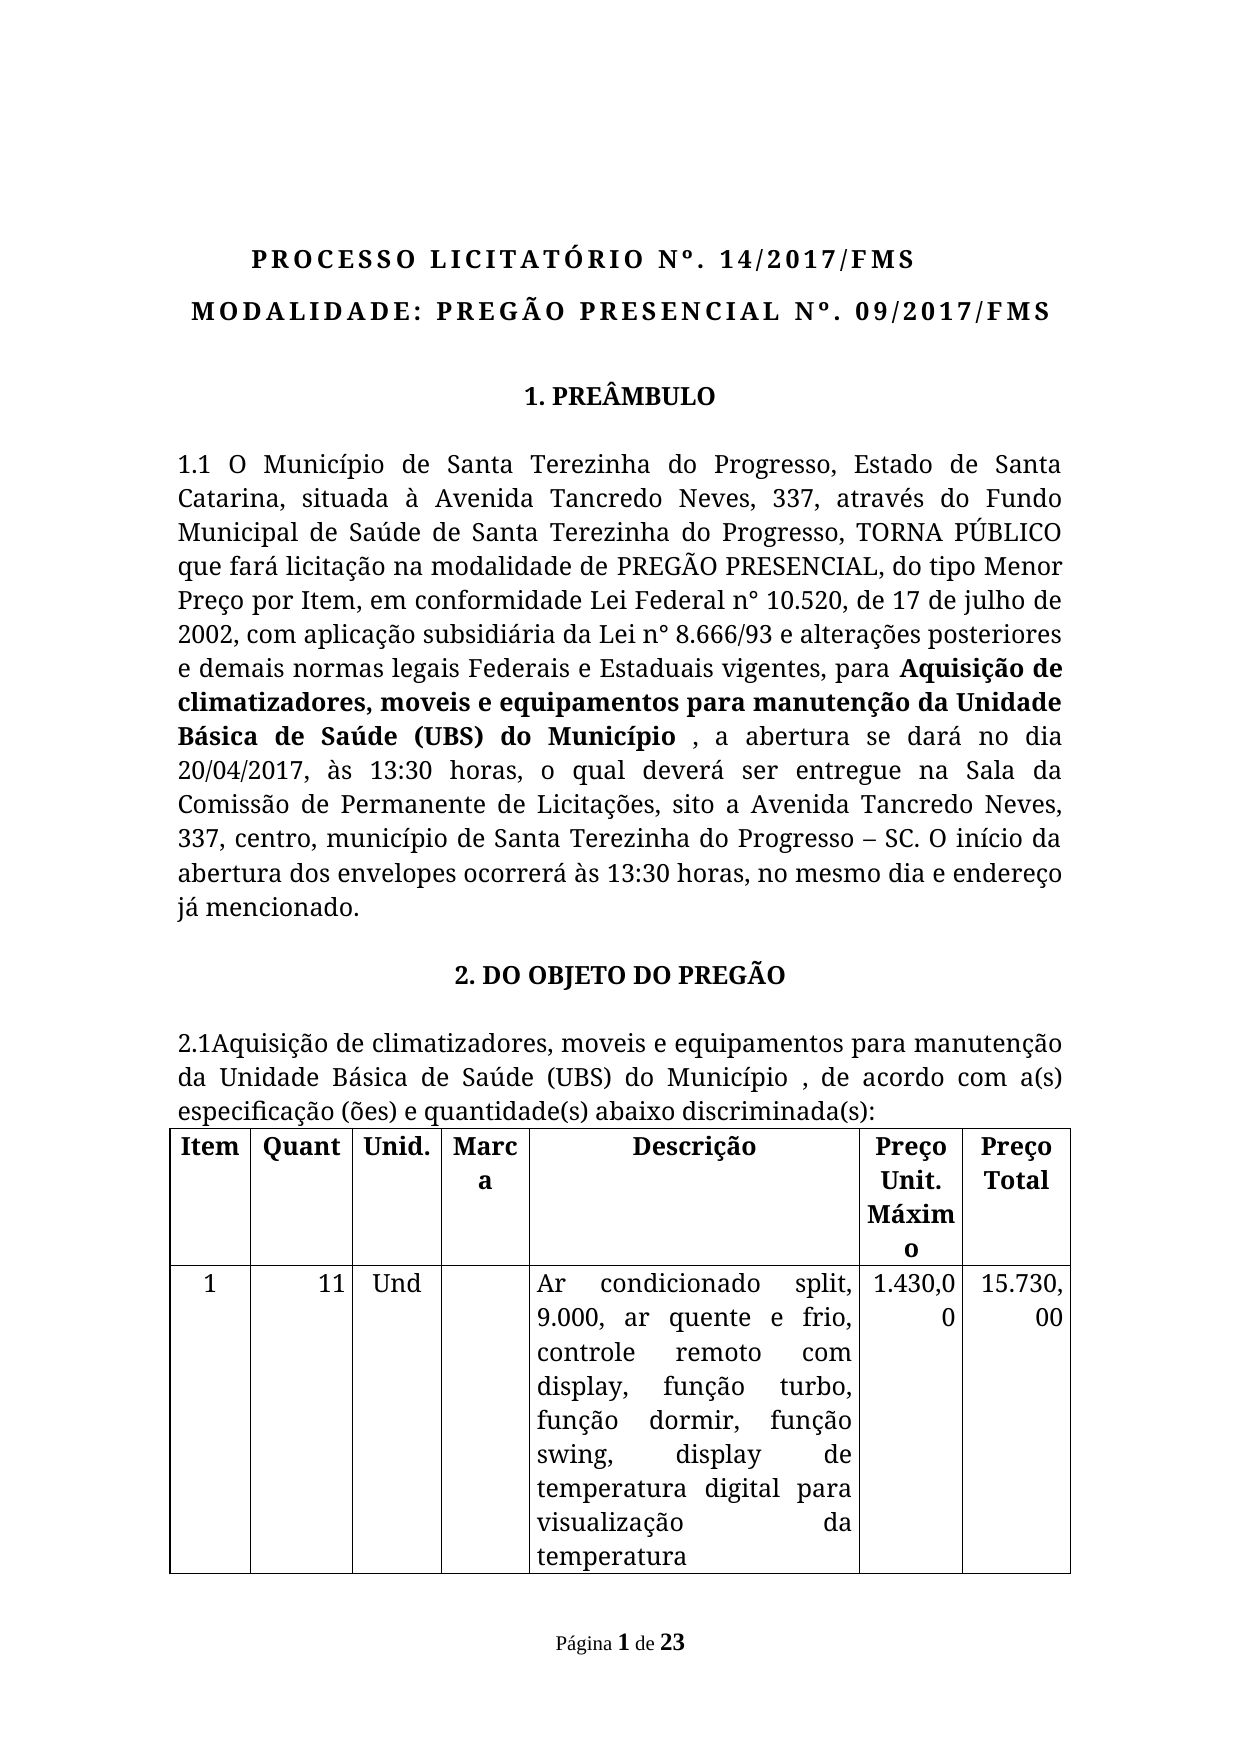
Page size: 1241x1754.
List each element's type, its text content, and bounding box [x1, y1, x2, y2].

table_header Preço Total [963, 1129, 1070, 1265]
table_cell [442, 1266, 529, 1573]
table_header Descrição [530, 1129, 859, 1265]
table_cell 15.730,00 [963, 1266, 1070, 1573]
table_header Quant [251, 1129, 352, 1265]
table_cell 11 [251, 1266, 352, 1573]
table_header Preço Unit. Máximo [860, 1129, 962, 1265]
table_cell 1 [171, 1266, 250, 1573]
text 1. PREÂMBULO [177, 378, 1063, 412]
text 1.1 O Município de Santa Terezinha do Progresso, Estado de Santa Catarina, situada à Avenida Tancredo Neves, 337, através do Fundo Municipal de Saúde de Santa Terezinha do Progresso, TORNA PÚBLICO que fará licitação na modalidade de , do tipo , em conformidade Lei Federal n° 10.520, de 17 de julho de 2002, com aplicação subsidiária da Lei n° 8.666/93 e alterações posteriores e demais normas legais Federais e Estaduais vigentes, para , a abertura se dará no dia , às horas, o qual deverá ser entregue na Sala da Comissão de Permanente de Licitações, sito a Avenida Tancredo Neves, 337, centro, município de Santa Terezinha do Progresso – SC. O início da abertura dos envelopes ocorrerá às horas, no mesmo dia e endereço já mencionado. [177, 446, 1063, 923]
text PROCESSO LICITATÓRIO Nº. /FMS [177, 242, 1063, 276]
table_header Marca [442, 1129, 529, 1265]
table_cell Und [353, 1266, 441, 1573]
table_header Unid. [353, 1129, 441, 1265]
table_header Item [171, 1129, 250, 1265]
text 2. DO OBJETO DO PREGÃO [177, 957, 1063, 991]
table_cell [530, 1266, 859, 1573]
table_cell 1.430,00 [860, 1266, 962, 1573]
subtitle MODALIDADE: Nº. 09/2017/FMS [177, 293, 1063, 327]
text 2.1, de acordo com a(s) especificação (ões) e quantidade(s) abaixo discriminada(s): [177, 1026, 1063, 1128]
